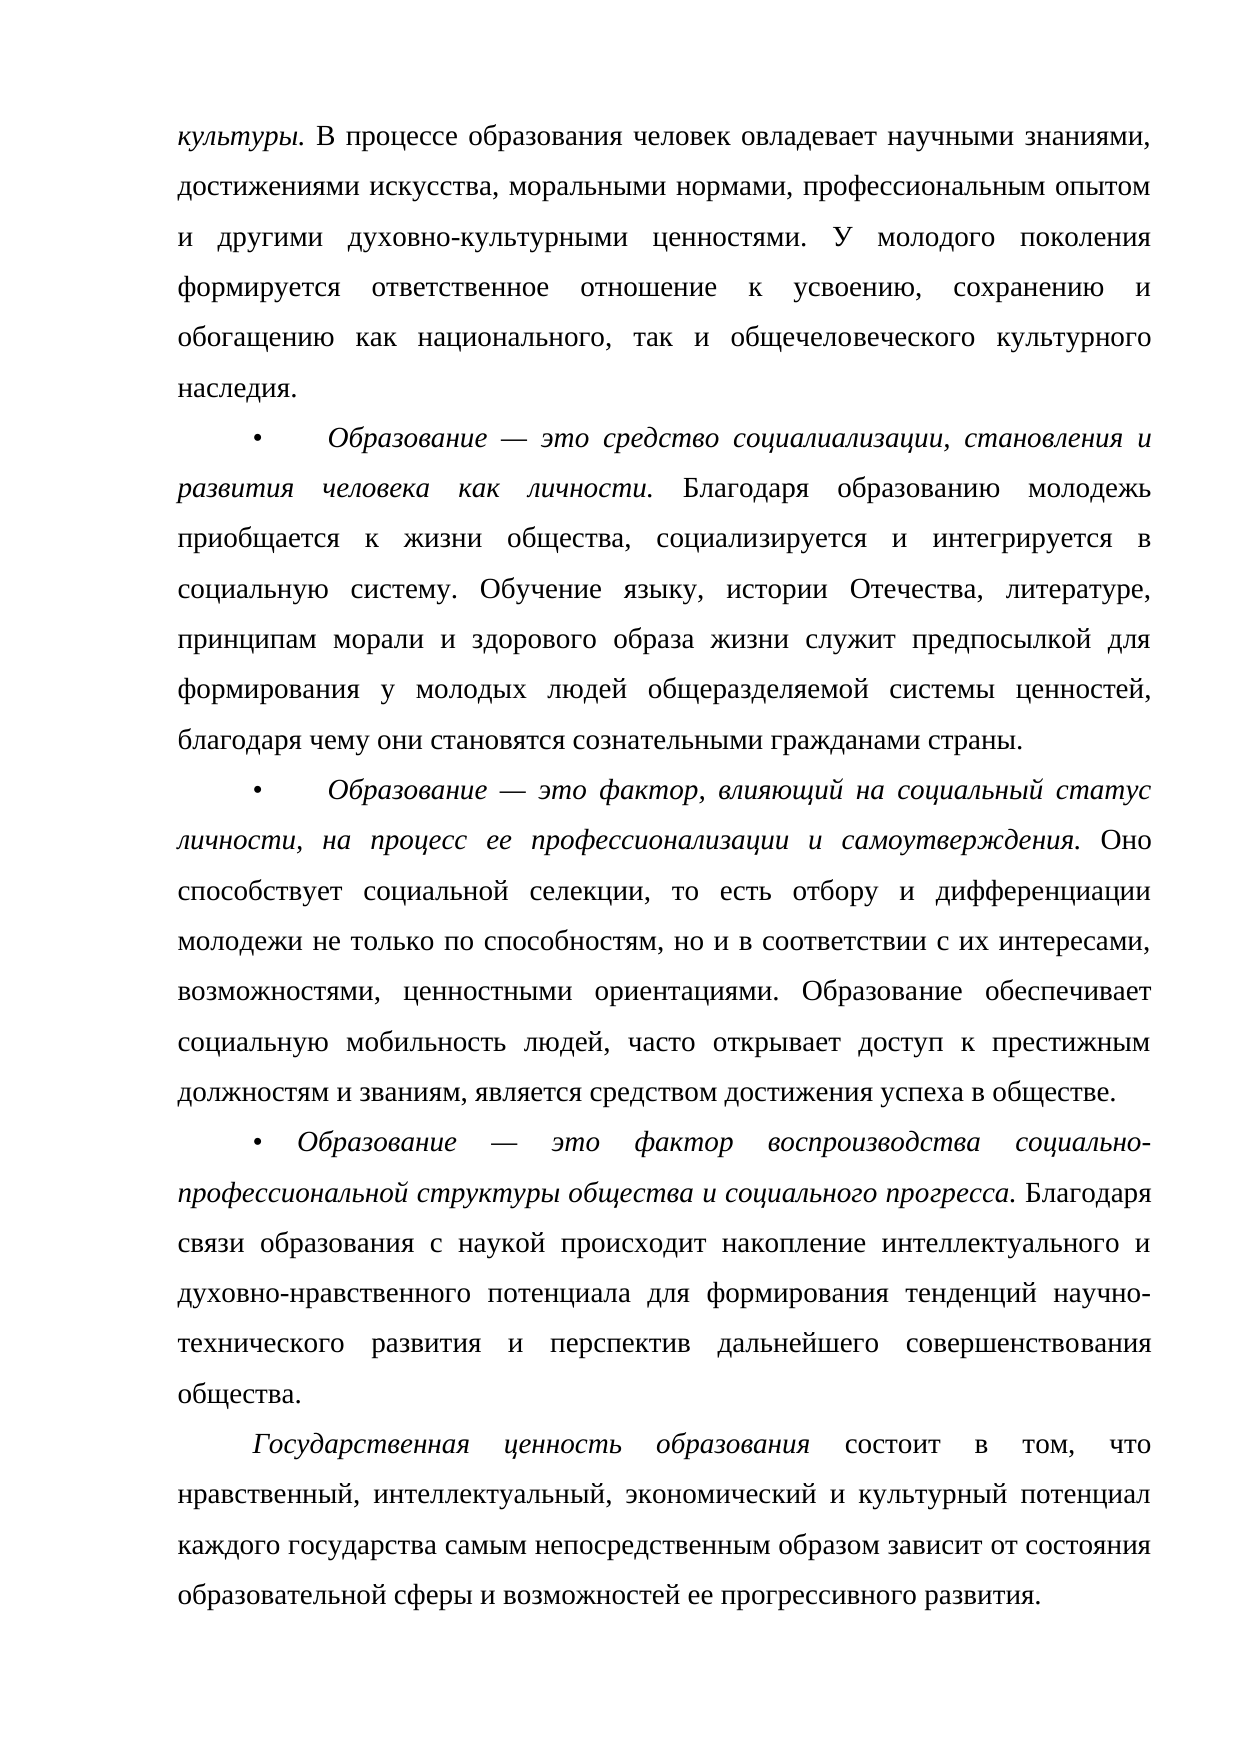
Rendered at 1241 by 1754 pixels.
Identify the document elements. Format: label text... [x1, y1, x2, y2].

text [177, 118, 1152, 403]
text • Образование — это фактор воспроизводства социально-профессиональной структуры общества и социального прогресса. Благодаря связи образования с наукой происходит накопление интеллектуального и духовно-нравственного потенциала для формирования тенденций научно-технического развития и перспектив дальнейшего совершенствования общества. [177, 1124, 1152, 1409]
list Образование — это средство социалиализации, становления и развития человека как личности. Благодаря образованию молодежь приобщается к жизни общества, социализируется и интегрируется в социальную систему. Обучение языку, истории Отечества, литературе, принципам морали и здорового образа жизни служит предпосылкой для формирования у молодых людей общеразделяемой системы ценностей, благодаря чему они становятся сознательными гражданами страны. [177, 420, 1152, 755]
list Образование — это фактор, влияющий на социальный статус личности, на процесс ее профессионализации и самоутверждения. Оно способствует социальной селекции, то есть отбору и дифференциации молодежи не только по способностям, но и в соответствии с их интересами, возможностями, ценностными ориентациями. Образование обеспечивает социальную мобильность людей, часто открывает доступ к престижным должностям и званиям, является средством достижения успеха в обществе. [177, 772, 1152, 1108]
text Государственная ценность образования состоит в том, что нравственный, интеллектуальный, экономический и культурный потенциал каждого государства самым непосредственным образом зависит от состояния образовательной сферы и возможностей ее прогрессивного развития. [177, 1426, 1152, 1611]
